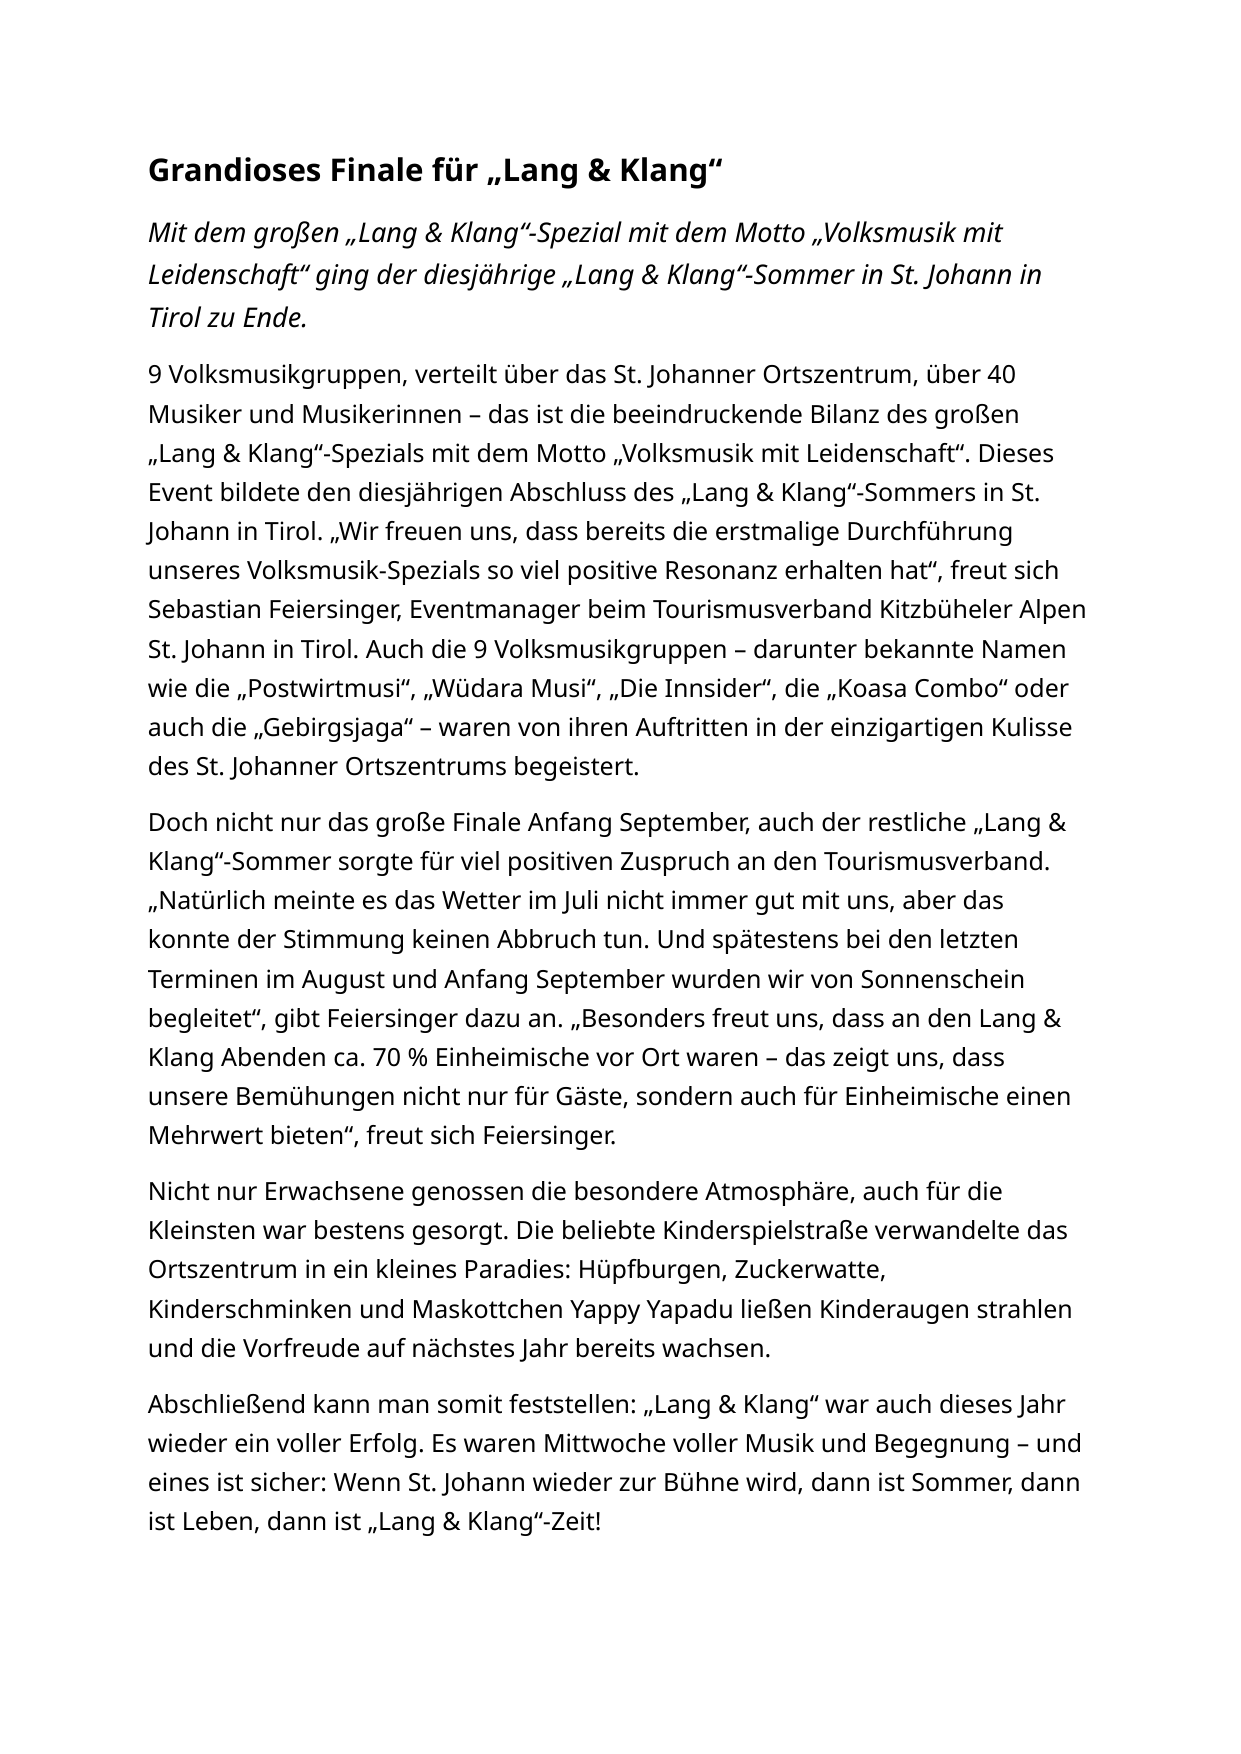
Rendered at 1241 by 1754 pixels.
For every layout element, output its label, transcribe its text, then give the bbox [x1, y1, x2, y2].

text 9 Volksmusikgruppen, verteilt über das St. Johanner Ortszentrum, über 40 Musiker und Musikerinnen – das ist die beeindruckende Bilanz des großen „Lang & Klang“-Spezials mit dem Motto „Volksmusik mit Leidenschaft“. Dieses Event bildete den diesjährigen Abschluss des „Lang & Klang“-Sommers in St. Johann in Tirol. „Wir freuen uns, dass bereits die erstmalige Durchführung unseres Volksmusik-Spezials so viel positive Resonanz erhalten hat“, freut sich Sebastian Feiersinger, Eventmanager beim Tourismusverband Kitzbüheler Alpen St. Johann in Tirol. Auch die 9 Volksmusikgruppen – darunter bekannte Namen wie die „Postwirtmusi“, „Wüdara Musi“, „Die Innsider“, die „Koasa Combo“ oder auch die „Gebirgsjaga“ – waren von ihren Auftritten in der einzigartigen Kulisse des St. Johanner Ortszentrums begeistert. [148, 357, 1093, 783]
text Abschließend kann man somit feststellen: „Lang & Klang“ war auch dieses Jahr wieder ein voller Erfolg. Es waren Mittwoche voller Musik und Begegnung – und eines ist sicher: Wenn St. Johann wieder zur Bühne wird, dann ist Sommer, dann ist Leben, dann ist „Lang & Klang“-Zeit! [148, 1386, 1093, 1538]
text Grandioses Finale für „Lang & Klang“ [148, 148, 1093, 190]
text Doch nicht nur das große Finale Anfang September, auch der restliche „Lang & Klang“-Sommer sorgte für viel positiven Zuspruch an den Tourismusverband. „Natürlich meinte es das Wetter im Juli nicht immer gut mit uns, aber das konnte der Stimmung keinen Abbruch tun. Und spätestens bei den letzten Terminen im August und Anfang September wurden wir von Sonnenschein begleitet“, gibt Feiersinger dazu an. „Besonders freut uns, dass an den Lang & Klang Abenden ca. 70 % Einheimische vor Ort waren – das zeigt uns, dass unsere Bemühungen nicht nur für Gäste, sondern auch für Einheimische einen Mehrwert bieten“, freut sich Feiersinger. [148, 804, 1093, 1152]
text Mit dem großen „Lang & Klang“-Spezial mit dem Motto „Volksmusik mit Leidenschaft“ ging der diesjährige „Lang & Klang“-Sommer in St. Johann in Tirol zu Ende. [148, 213, 1093, 335]
text Nicht nur Erwachsene genossen die besondere Atmosphäre, auch für die Kleinsten war bestens gesorgt. Die beliebte Kinderspielstraße verwandelte das Ortszentrum in ein kleines Paradies: Hüpfburgen, Zuckerwatte, Kinderschminken und Maskottchen Yappy Yapadu ließen Kinderaugen strahlen und die Vorfreude auf nächstes Jahr bereits wachsen. [148, 1174, 1093, 1364]
